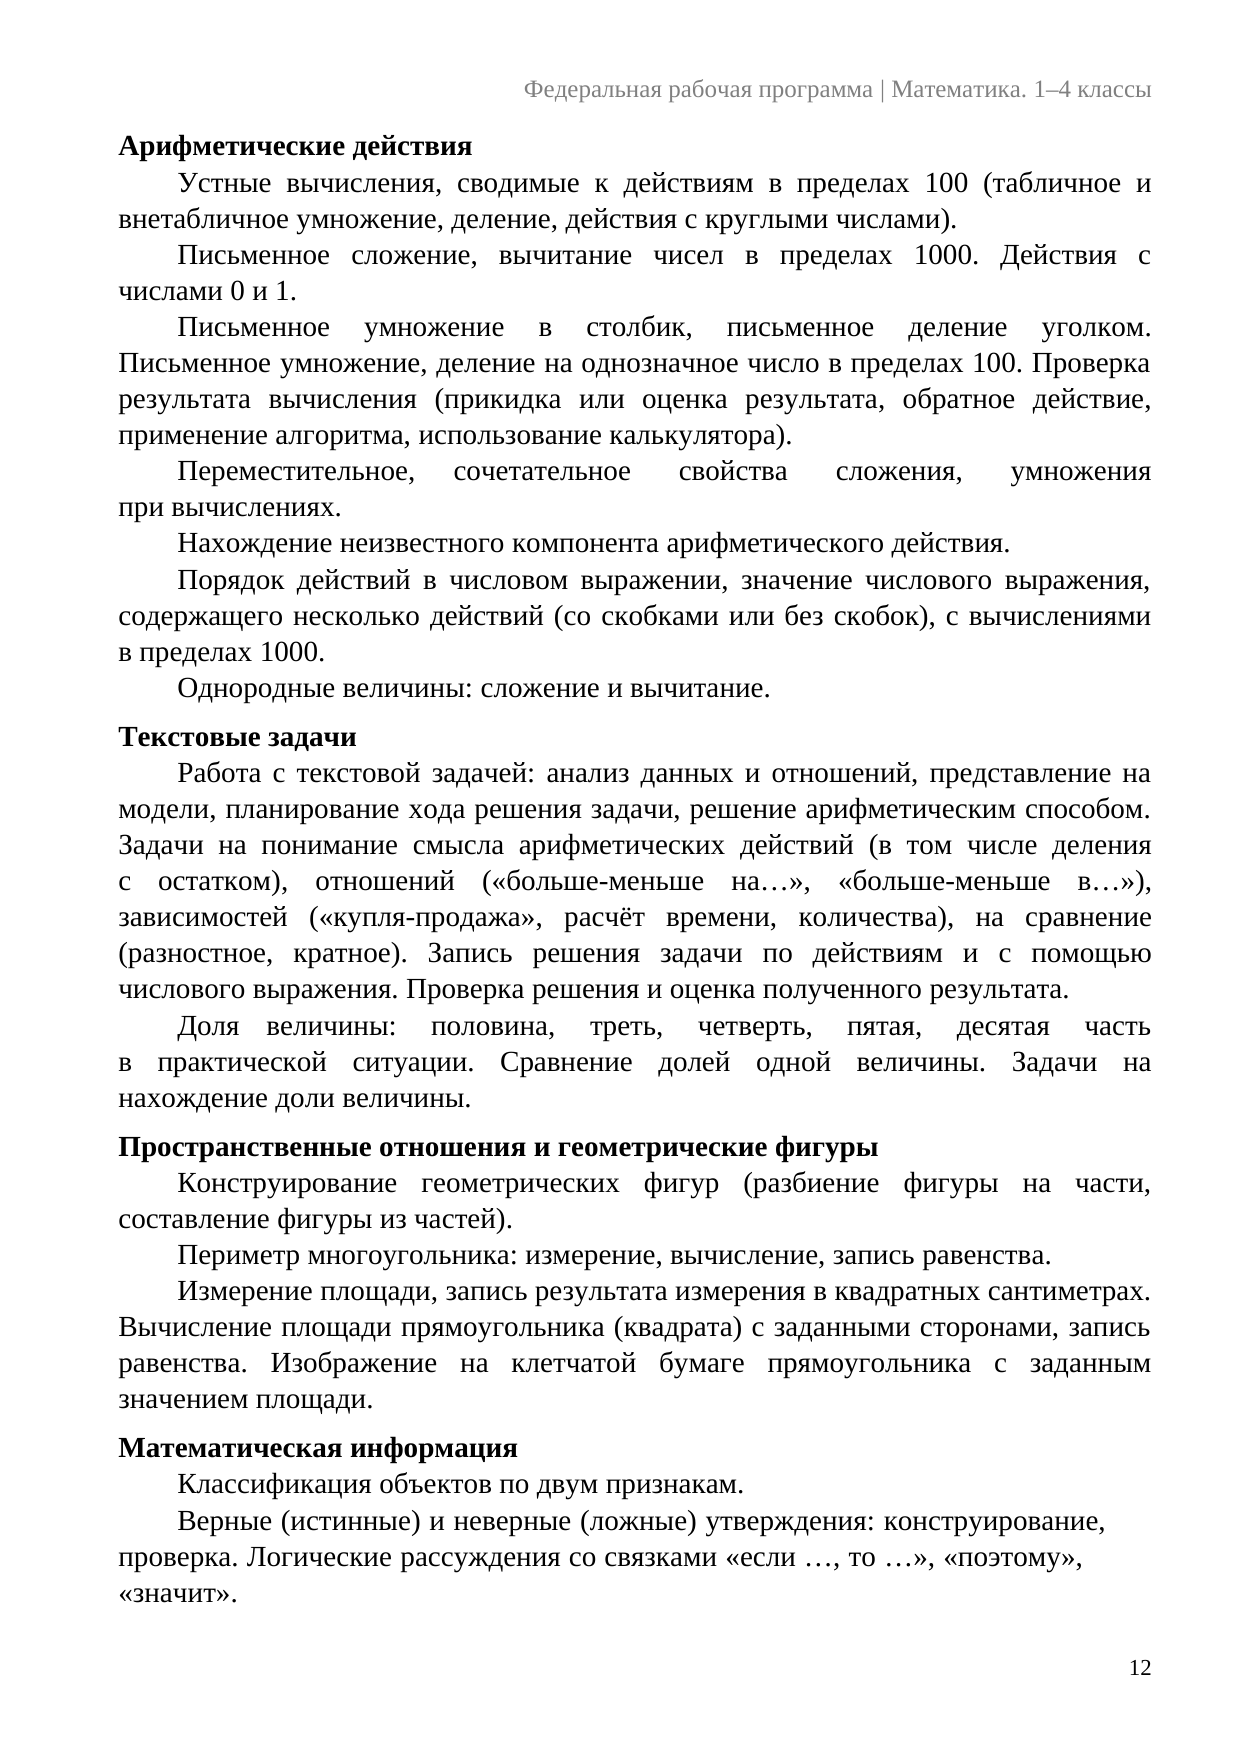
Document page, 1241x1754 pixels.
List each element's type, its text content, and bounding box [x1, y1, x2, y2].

text Классификация объектов по двум признакам. [177, 1466, 1165, 1500]
text Пространственные отношения и геометрические фигуры [118, 1129, 1165, 1162]
text Доля величины: половина, треть, четверть, пятая, десятая часть в практической ситуации. Сравнение долей одной величины. Задачи на нахождение доли величины. [118, 1008, 1151, 1114]
text Верные (истинные) и неверные (ложные) утверждения: конструирование, проверка. Логические рассуждения со связками «если …, то …», «поэтому», [118, 1503, 1151, 1572]
text Письменное сложение, вычитание чисел в пределах 1000. Действия с числами 0 и 1. [118, 237, 1151, 306]
text Устные вычисления, сводимые к действиям в пределах 100 (табличное и внетабличное умножение, деление, действия с круглыми числами). [118, 165, 1151, 234]
text Измерение площади, запись результата измерения в квадратных сантиметрах. Вычисление площади прямоугольника (квадрата) с заданными сторонами, запись равенства. Изображение на клетчатой бумаге прямоугольника с заданным значением площади. [118, 1273, 1151, 1415]
text Математическая информация [118, 1430, 1165, 1464]
text Периметр многоугольника: измерение, вычисление, запись равенства. [177, 1237, 1165, 1271]
text Порядок действий в числовом выражении, значение числового выражения, содержащего несколько действий (со скобками или без скобок), с вычислениями в пределах 1000. [118, 562, 1151, 668]
text Переместительное, сочетательное свойства сложения, умножения при вычислениях. [118, 453, 1152, 523]
text Однородные величины: сложение и вычитание. [177, 670, 1165, 704]
text Арифметические действия [118, 128, 1165, 162]
text Письменное умножение в столбик, письменное деление уголком. Письменное умножение, деление на однозначное число в пределах 100. Проверка результата вычисления (прикидка или оценка результата, обратное действие, применение алгоритма, использование калькулятора). [118, 309, 1152, 451]
text Текстовые задачи [118, 719, 1165, 752]
text «значит». [118, 1575, 1165, 1609]
text Работа с текстовой задачей: анализ данных и отношений, представление на модели, планирование хода решения задачи, решение арифметическим способом. Задачи на понимание смысла арифметических действий (в том числе деления с остатком), отношений («больше-меньше на…», «больше-меньше в…»), зависимостей («купля-продажа», расчёт времени, количества), на сравнение (разностное, кратное). Запись решения задачи по действиям и с помощью числового выражения. Проверка решения и оценка полученного результата. [118, 755, 1152, 1005]
text Нахождение неизвестного компонента арифметического действия. [177, 526, 1165, 559]
text Конструирование геометрических фигур (разбиение фигуры на части, составление фигуры из частей). [118, 1165, 1151, 1234]
